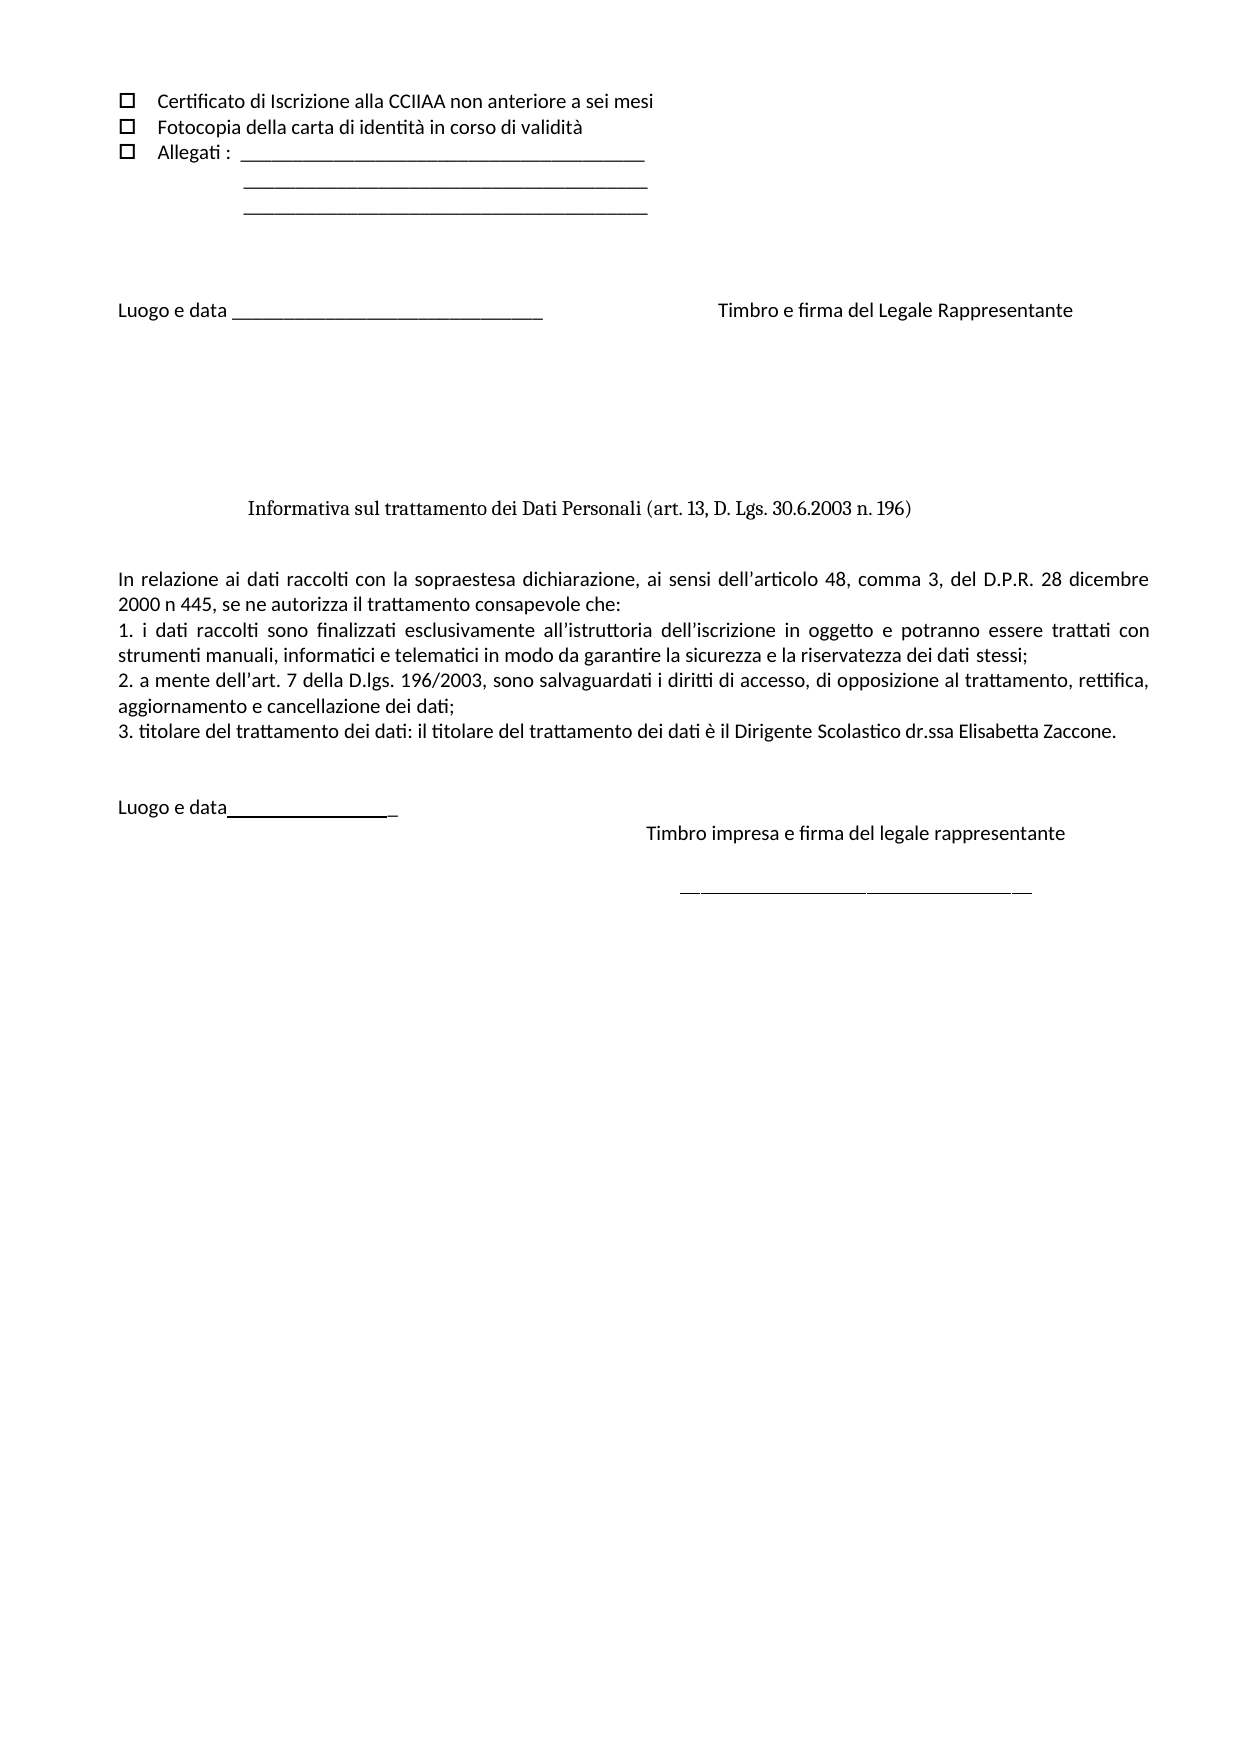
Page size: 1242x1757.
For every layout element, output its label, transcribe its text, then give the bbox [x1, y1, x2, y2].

text In relazione ai dati raccolti con la sopraestesa dichiarazione, ai sensi dell’articolo 48, comma 3, del D.P.R. 28 dicembre 2000 n 445, se ne autorizza il trattamento consapevole che: [118, 566, 1152, 617]
list Certificato di Iscrizione alla CCIIAA non anteriore a sei mesi [118, 89, 1175, 114]
text Luogo e data _ [118, 794, 1175, 820]
list Fotocopia della carta di identità in corso di validità [118, 114, 1175, 139]
text Timbro impresa e firma del legale rappresentante [646, 820, 1175, 845]
list i dati raccolti sono finalizzati esclusivamente all’istruttoria dell’iscrizione in oggetto e potranno essere trattati con strumenti manuali, informatici e telematici in modo da garantire la sicurezza e la riservatezza dei dati stessi; [118, 617, 1152, 668]
list Allegati : _______________________________________ [118, 139, 1175, 165]
text _______________________________________ [243, 166, 1175, 191]
list a mente dell’art. 7 della D.lgs. 196/2003, sono salvaguardati i diritti di accesso, di opposizione al trattamento, rettifica, aggiornamento e cancellazione dei dati; [118, 668, 1152, 718]
subtitle Informativa sul trattamento dei Dati Personali (art. 13, D. Lgs. 30.6.2003 n. 196) [248, 497, 1175, 521]
list titolare del trattamento dei dati: il titolare del trattamento dei dati è il Dirigente Scolastico dr.ssa Elisabetta Zaccone. [118, 718, 1175, 744]
text _______________________________________ [243, 192, 1175, 218]
text Luogo e data ______________________________ Timbro e firma del Legale Rappresentante [118, 298, 1175, 323]
